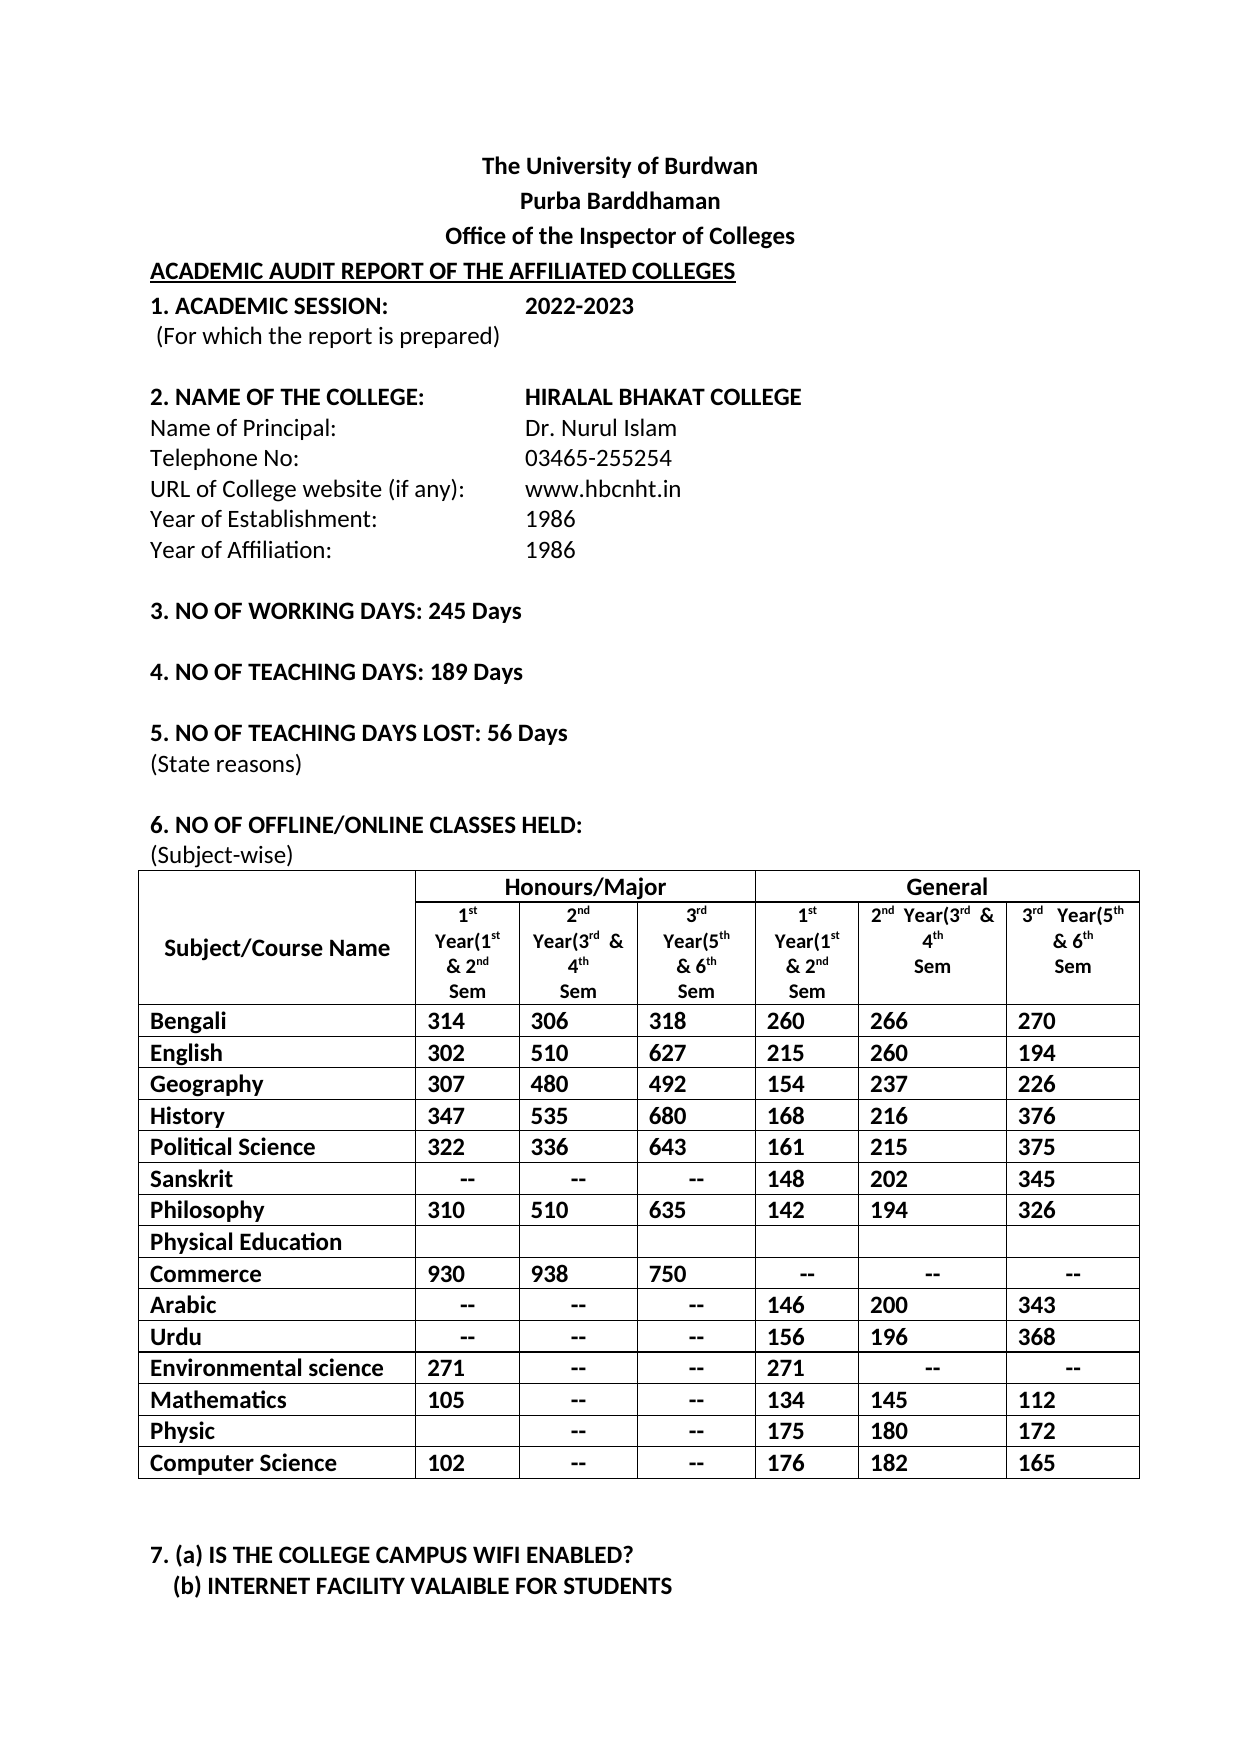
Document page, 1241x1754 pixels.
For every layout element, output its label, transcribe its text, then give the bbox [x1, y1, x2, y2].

table_cell 375 [1007, 1131, 1139, 1162]
table_cell [756, 1226, 858, 1257]
table_cell 194 [1007, 1037, 1139, 1067]
table_cell Physical Education [139, 1226, 415, 1257]
text Telephone No: 03465-255254 [150, 443, 1090, 473]
table_cell 134 [756, 1384, 858, 1414]
table_cell 194 [859, 1195, 1006, 1225]
table_cell 237 [859, 1068, 1006, 1099]
text Name of Principal: Dr. Nurul Islam [150, 412, 1090, 443]
text Year of Affiliation: 1986 [150, 534, 1090, 565]
table_cell 310 [416, 1195, 519, 1225]
table_cell English [139, 1037, 415, 1067]
table_cell [1007, 1226, 1139, 1257]
table_cell -- [756, 1258, 858, 1288]
table_header Honours/Major [416, 871, 755, 901]
table_cell 226 [1007, 1068, 1139, 1099]
table_cell -- [638, 1163, 755, 1193]
table_cell 156 [756, 1321, 858, 1351]
table_cell 643 [638, 1131, 755, 1162]
table_cell Philosophy [139, 1195, 415, 1225]
table_cell 202 [859, 1163, 1006, 1193]
table_cell -- [1007, 1353, 1139, 1383]
table_cell 376 [1007, 1100, 1139, 1130]
table_cell -- [638, 1384, 755, 1414]
table_cell 172 [1007, 1416, 1139, 1446]
text (Subject-wise) [150, 839, 1090, 870]
table_cell -- [520, 1321, 637, 1351]
table_cell 215 [756, 1037, 858, 1067]
table_cell 146 [756, 1289, 858, 1320]
table_cell 345 [1007, 1163, 1139, 1193]
table_cell -- [416, 1163, 519, 1193]
table_cell 322 [416, 1131, 519, 1162]
table_cell -- [520, 1384, 637, 1414]
table_cell 260 [756, 1005, 858, 1036]
table_cell 266 [859, 1005, 1006, 1036]
table_cell 318 [638, 1005, 755, 1036]
text URL of College website (if any): www.hbcnht.in [150, 473, 1090, 504]
table_cell 302 [416, 1037, 519, 1067]
table_cell -- [416, 1321, 519, 1351]
table_cell 750 [638, 1258, 755, 1288]
table_cell 307 [416, 1068, 519, 1099]
table_cell -- [520, 1416, 637, 1446]
table_cell Sanskrit [139, 1163, 415, 1193]
table_cell 142 [756, 1195, 858, 1225]
table_cell 510 [520, 1195, 637, 1225]
table_cell 271 [756, 1353, 858, 1383]
table_cell 343 [1007, 1289, 1139, 1320]
table_cell -- [520, 1353, 637, 1383]
table_cell 306 [520, 1005, 637, 1036]
table_cell [859, 1226, 1006, 1257]
table_cell 492 [638, 1068, 755, 1099]
table_cell Political Science [139, 1131, 415, 1162]
text 7. (a) IS THE COLLEGE CAMPUS WIFI ENABLED? [150, 1540, 1090, 1570]
table_cell 510 [520, 1037, 637, 1067]
table_cell 2nd Year(3rd & 4th Sem [520, 903, 637, 1004]
table_cell 112 [1007, 1384, 1139, 1414]
text 4. NO OF TEACHING DAYS: 189 Days [150, 656, 1090, 687]
table_cell -- [520, 1447, 637, 1478]
table_cell 176 [756, 1447, 858, 1478]
table_cell 480 [520, 1068, 637, 1099]
table_header General [756, 871, 1139, 901]
table_cell 938 [520, 1258, 637, 1288]
table_cell 347 [416, 1100, 519, 1130]
table_cell 102 [416, 1447, 519, 1478]
text 3. NO OF WORKING DAYS: 245 Days [150, 595, 1090, 626]
table_cell 368 [1007, 1321, 1139, 1351]
table_cell -- [416, 1289, 519, 1320]
table_cell [520, 1226, 637, 1257]
table_cell 154 [756, 1068, 858, 1099]
table_cell 635 [638, 1195, 755, 1225]
table_cell 336 [520, 1131, 637, 1162]
table_cell Commerce [139, 1258, 415, 1288]
table_cell 1st Year(1st & 2nd Sem [756, 903, 858, 1004]
table_cell Computer Science [139, 1447, 415, 1478]
table_cell -- [520, 1289, 637, 1320]
table_cell 1st Year(1st & 2nd Sem [416, 903, 519, 1004]
table_cell Environmental science [139, 1353, 415, 1383]
table_cell 314 [416, 1005, 519, 1036]
table_cell [416, 1226, 519, 1257]
text (State reasons) [150, 748, 1090, 778]
table_cell 161 [756, 1131, 858, 1162]
table_cell 215 [859, 1131, 1006, 1162]
table_cell [416, 1416, 519, 1446]
table_cell 182 [859, 1447, 1006, 1478]
table_cell 105 [416, 1384, 519, 1414]
table_cell 271 [416, 1353, 519, 1383]
text 5. NO OF TEACHING DAYS LOST: 56 Days [150, 717, 1090, 748]
text 1. ACADEMIC SESSION: 2022-2023 [150, 290, 1090, 321]
table_cell 3rd Year(5th & 6th Sem [1007, 903, 1139, 1004]
text 6. NO OF OFFLINE/ONLINE CLASSES HELD: [150, 809, 1090, 839]
table_cell 196 [859, 1321, 1006, 1351]
table_cell 180 [859, 1416, 1006, 1446]
table_cell -- [859, 1258, 1006, 1288]
table_cell -- [638, 1321, 755, 1351]
text ACADEMIC AUDIT REPORT OF THE AFFILIATED COLLEGES [150, 255, 1090, 286]
table_cell 168 [756, 1100, 858, 1130]
table_cell Urdu [139, 1321, 415, 1351]
table_cell History [139, 1100, 415, 1130]
table_header Subject/Course Name [139, 871, 415, 1004]
table_cell [638, 1226, 755, 1257]
table_cell -- [638, 1289, 755, 1320]
text 2. NAME OF THE COLLEGE: HIRALAL BHAKAT COLLEGE [150, 382, 1090, 412]
table_cell -- [1007, 1258, 1139, 1288]
table_cell Physic [139, 1416, 415, 1446]
table_cell 216 [859, 1100, 1006, 1130]
table_cell 200 [859, 1289, 1006, 1320]
table_cell -- [638, 1353, 755, 1383]
table_cell 326 [1007, 1195, 1139, 1225]
table_cell Arabic [139, 1289, 415, 1320]
table_cell -- [859, 1353, 1006, 1383]
table_cell 930 [416, 1258, 519, 1288]
table_cell 535 [520, 1100, 637, 1130]
text Purba Barddhaman [150, 185, 1090, 216]
text The University of Burdwan [150, 150, 1090, 181]
table_cell 165 [1007, 1447, 1139, 1478]
table_cell -- [520, 1163, 637, 1193]
table_cell 680 [638, 1100, 755, 1130]
table_cell -- [638, 1447, 755, 1478]
table_cell Mathematics [139, 1384, 415, 1414]
table_cell 3rd Year(5th & 6th Sem [638, 903, 755, 1004]
text Office of the Inspector of Colleges [150, 220, 1090, 251]
table_cell 2nd Year(3rd & 4th Sem [859, 903, 1006, 1004]
table_cell 175 [756, 1416, 858, 1446]
table_cell 260 [859, 1037, 1006, 1067]
table_cell Geography [139, 1068, 415, 1099]
text (For which the report is prepared) [150, 321, 1090, 351]
table_cell 148 [756, 1163, 858, 1193]
table_cell -- [638, 1416, 755, 1446]
text Year of Establishment: 1986 [150, 504, 1090, 534]
table_cell 627 [638, 1037, 755, 1067]
table_cell 270 [1007, 1005, 1139, 1036]
table_cell Bengali [139, 1005, 415, 1036]
table_cell 145 [859, 1384, 1006, 1414]
text (b) INTERNET FACILITY VALAIBLE FOR STUDENTS [150, 1570, 1090, 1601]
